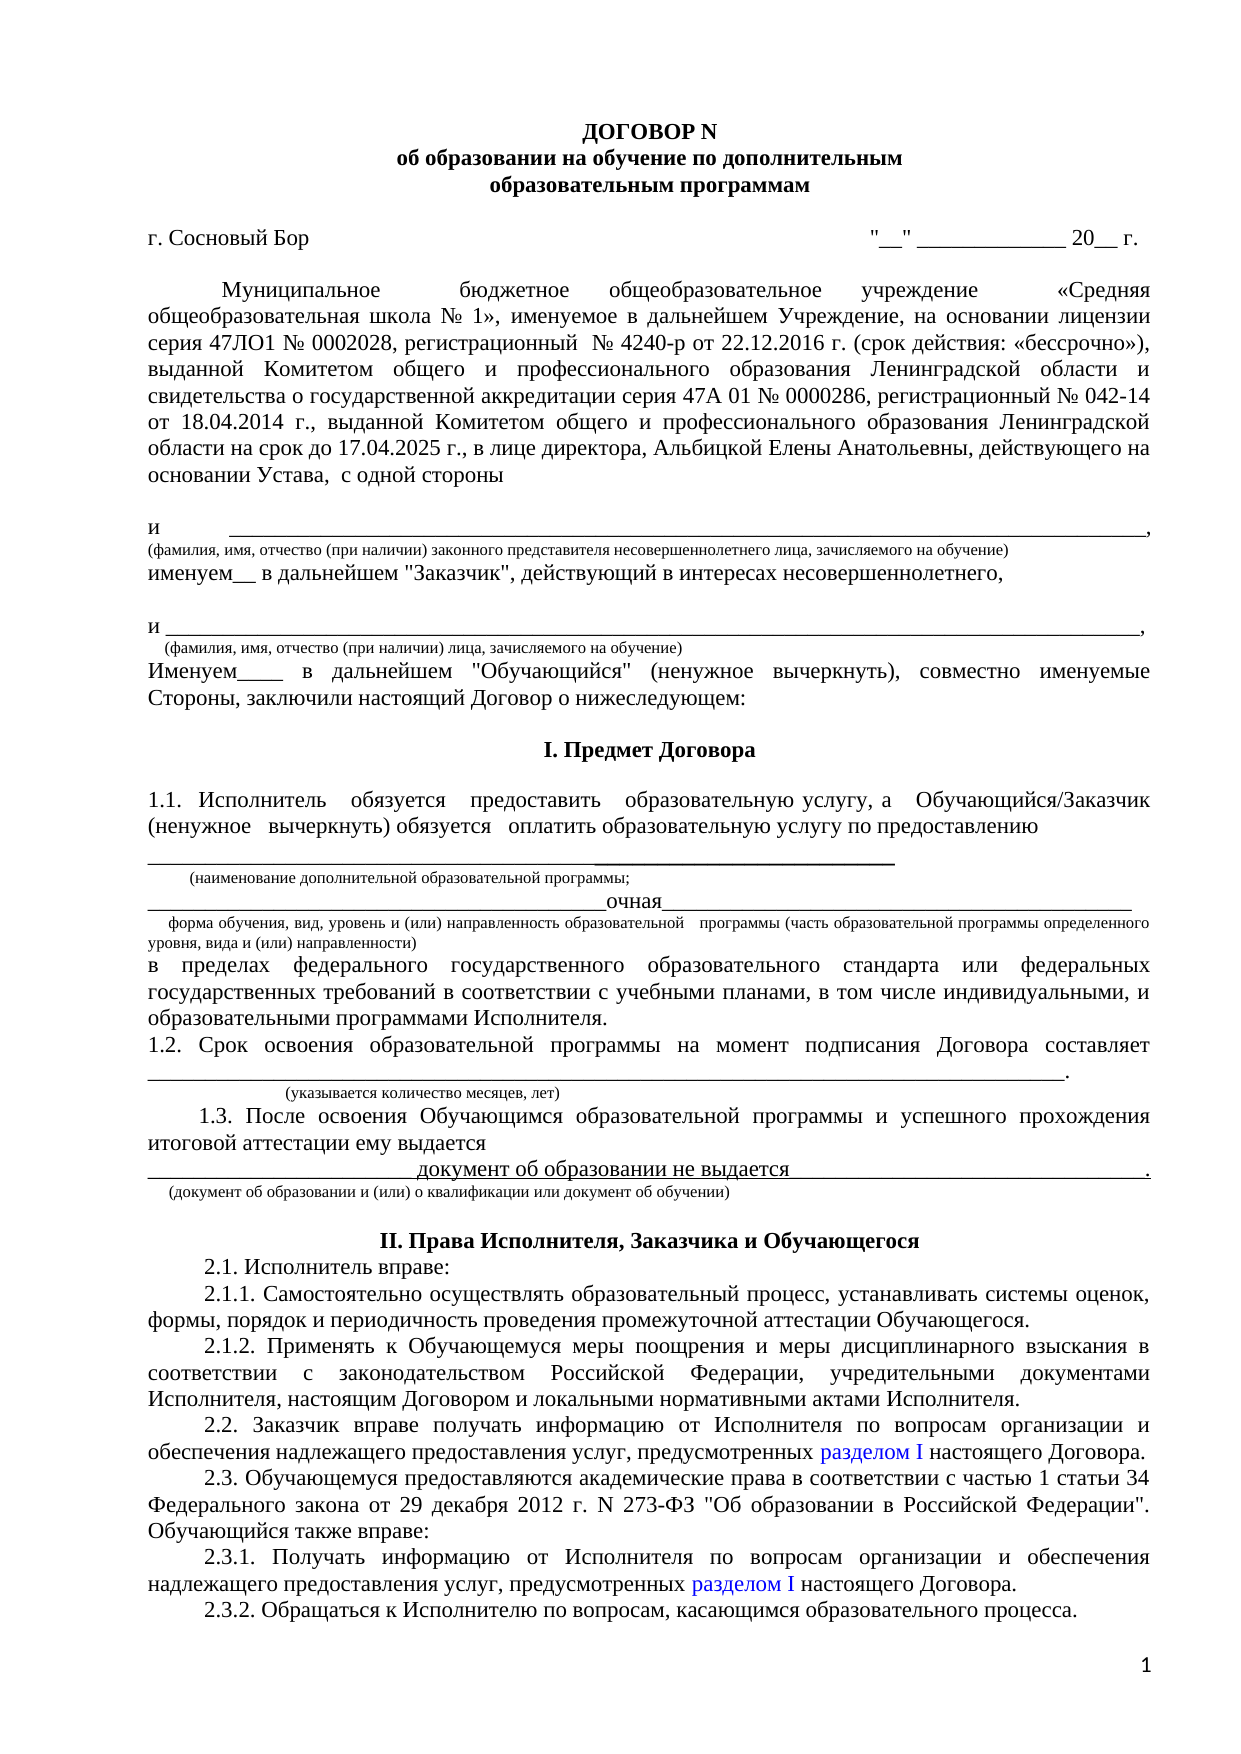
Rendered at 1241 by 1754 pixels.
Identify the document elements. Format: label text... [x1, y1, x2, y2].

text 1.1. Исполнитель обязуется предоставить образовательную услугу, а Обучающийся/Заказчик (ненужное вычеркнуть) обязуется оплатить образовательную услугу по предоставлению [148, 786, 1152, 839]
text именуем__ в дальнейшем "Заказчик", действующий в интересах несовершеннолетнего, [148, 559, 1152, 585]
text 2.3.2. Обращаться к Исполнителю по вопросам, касающимся образовательного процесса. [148, 1596, 1152, 1622]
text II. Права Исполнителя, Заказчика и Обучающегося [148, 1227, 1152, 1253]
text ________________________________________очная_________________________________________ [148, 887, 1152, 913]
text (указывается количество месяцев, лет) [148, 1083, 1152, 1102]
text _______________________________________________________________ [148, 839, 1152, 868]
text I. Предмет Договора [148, 736, 1152, 763]
text г. Сосновый Бор "__" _____________ 20__ г. [148, 223, 1152, 250]
text в пределах федерального государственного образовательного стандарта или федеральных государственных требований в соответствии с учебными планами, в том числе индивидуальными, и образовательными программами Исполнителя. [148, 952, 1152, 1031]
text и _____________________________________________________________________________________, [148, 612, 1152, 638]
text Муниципальное бюджетное общеобразовательное учреждение «Средняя общеобразовательная школа № 1», именуемое в дальнейшем Учреждение, на основании лицензии серия 47ЛО1 № 0002028, регистрационный № 4240-р от 22.12.2016 г. (срок действия: «бессрочно»), выданной Комитетом общего и профессионального образования Ленинградской области и свидетельства о государственной аккредитации серия 47А 01 № 0000286, регистрационный № 042-14 от 18.04.2014 г., выданной Комитетом общего и профессионального образования Ленинградской области на срок до 17.04.2025 г., в лице директора, Альбицкой Елены Анатольевны, действующего на основании Устава, с одной стороны [148, 276, 1152, 487]
text 2.2. Заказчик вправе получать информацию от Исполнителя по вопросам организации и обеспечения надлежащего предоставления услуг, предусмотренных разделом I настоящего Договора. [148, 1412, 1152, 1464]
text (наименование дополнительной образовательной программы; [148, 868, 1152, 887]
text 2.1.2. Применять к Обучающемуся меры поощрения и меры дисциплинарного взыскания в соответствии с законодательством Российской Федерации, учредительными документами Исполнителя, настоящим Договором и локальными нормативными актами Исполнителя. [148, 1332, 1152, 1412]
text об образовании на обучение по дополнительным [148, 144, 1152, 171]
text Именуем____ в дальнейшем "Обучающийся" (ненужное вычеркнуть), совместно именуемые Стороны, заключили настоящий Договор о нижеследующем: [148, 657, 1152, 710]
text 1.3. После освоения Обучающимся образовательной программы и успешного прохождения итоговой аттестации ему выдается [148, 1102, 1152, 1155]
text 2.1. Исполнитель вправе: [148, 1253, 1152, 1280]
text (фамилия, имя, отчество (при наличии) лица, зачисляемого на обучение) [148, 638, 1152, 657]
text 2.3.1. Получать информацию от Исполнителя по вопросам организации и обеспечения надлежащего предоставления услуг, предусмотренных разделом I настоящего Договора. [148, 1543, 1152, 1596]
text 2.1.1. Самостоятельно осуществлять образовательный процесс, устанавливать системы оценок, формы, порядок и периодичность проведения промежуточной аттестации Обучающегося. [148, 1280, 1152, 1332]
text форма обучения, вид, уровень и (или) направленность образовательной программы (часть образовательной программы определенного уровня, вида и (или) направленности) [148, 913, 1152, 952]
text 2.3. Обучающемуся предоставляются академические права в соответствии с частью 1 статьи 34 Федерального закона от 29 декабря 2012 г. N 273-ФЗ "Об образовании в Российской Федерации". Обучающийся также вправе: [148, 1464, 1152, 1543]
text _______________________ документ об образовании не выдается_______________________________. [148, 1155, 1152, 1182]
text образовательным программам [148, 171, 1152, 197]
text 1.2. Срок освоения образовательной программы на момент подписания Договора составляет ________________________________________________________________________________. [148, 1031, 1152, 1083]
text (документ об образовании и (или) о квалификации или документ об обучении) [148, 1182, 1152, 1201]
text ДОГОВОР N [148, 118, 1152, 144]
text и ________________________________________________________________________________, (фамилия, имя, отчество (при наличии) законного представителя несовершеннолетнего лица, зачисляемого на обучение) [148, 513, 1152, 559]
